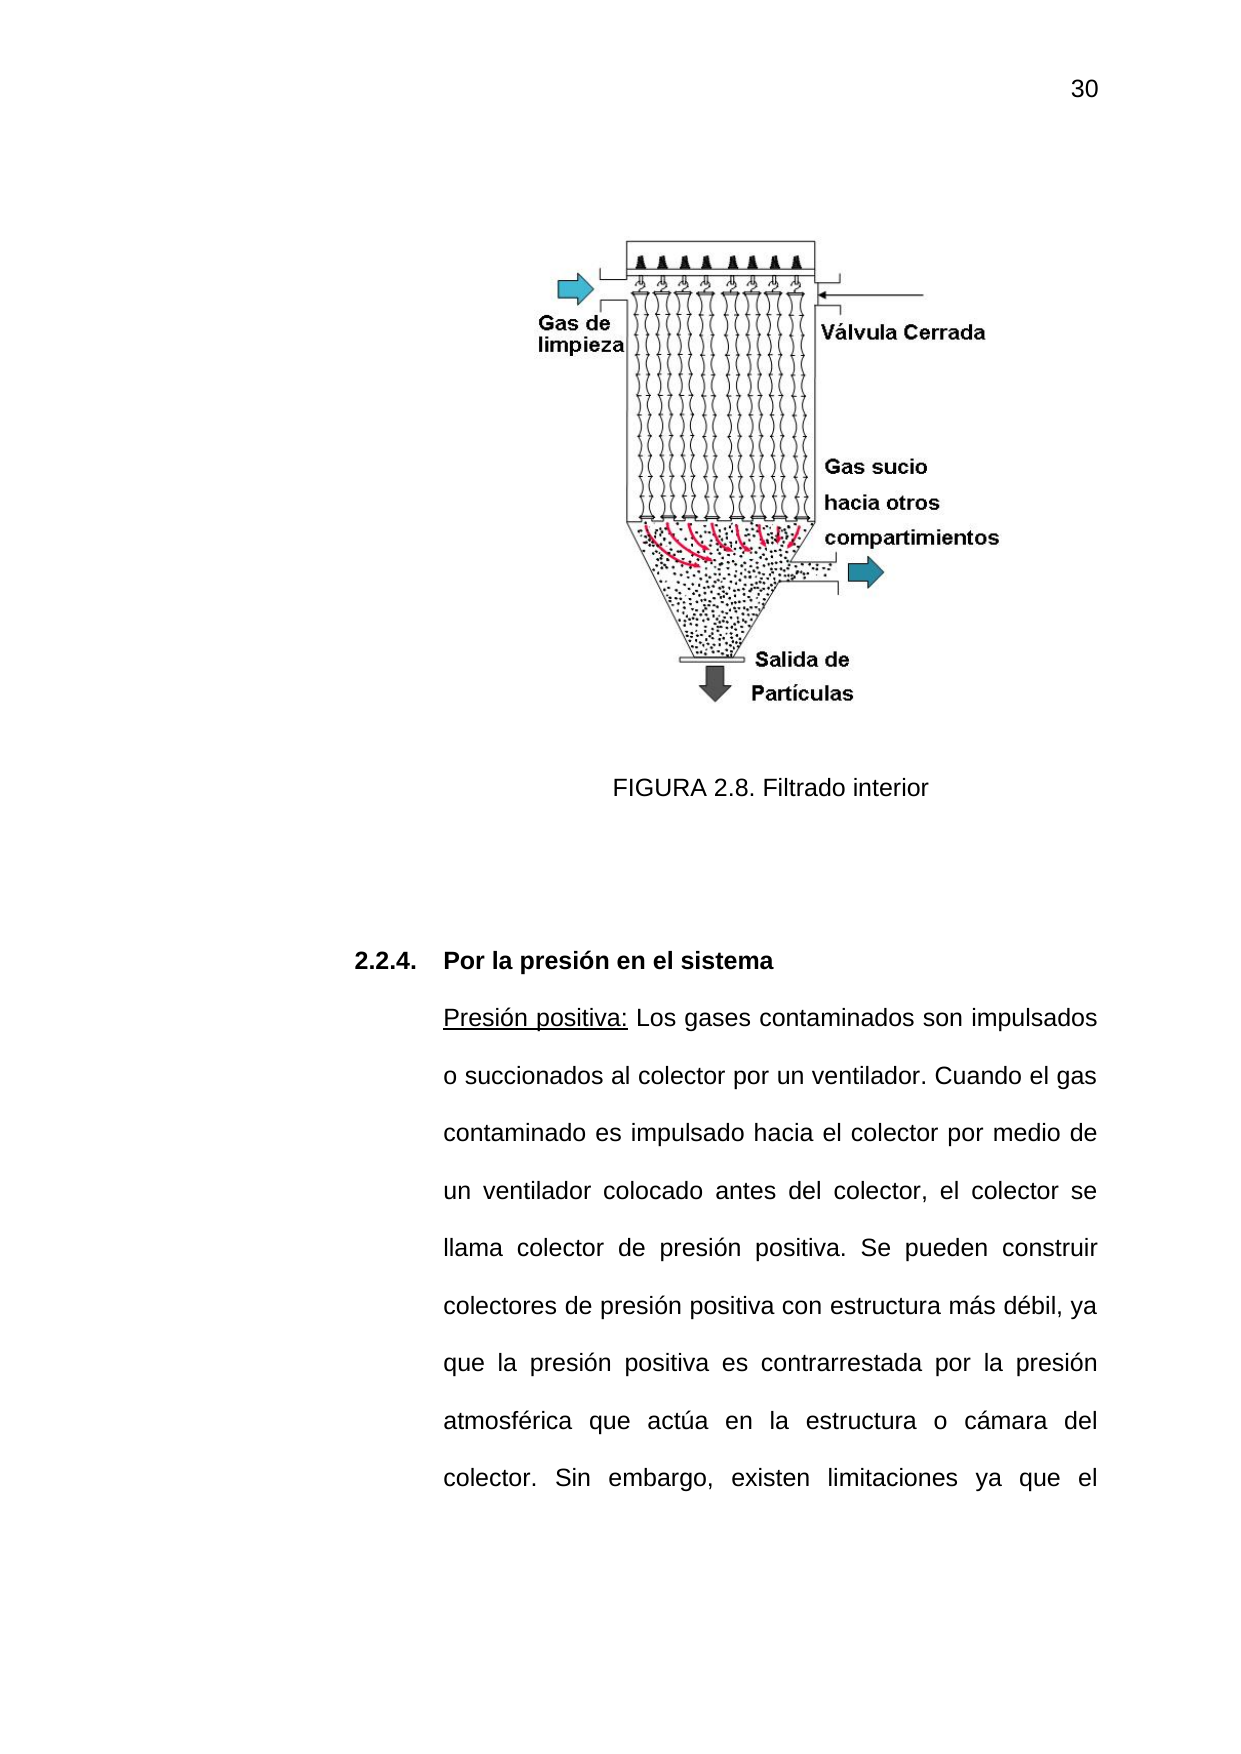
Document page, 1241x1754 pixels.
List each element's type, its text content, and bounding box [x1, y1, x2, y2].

picture [534, 236, 1008, 716]
list Por la presión en el sistema [354, 946, 1098, 975]
text FIGURA 2.8. Filtrado interior [408, 773, 1098, 802]
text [443, 1003, 1098, 1492]
